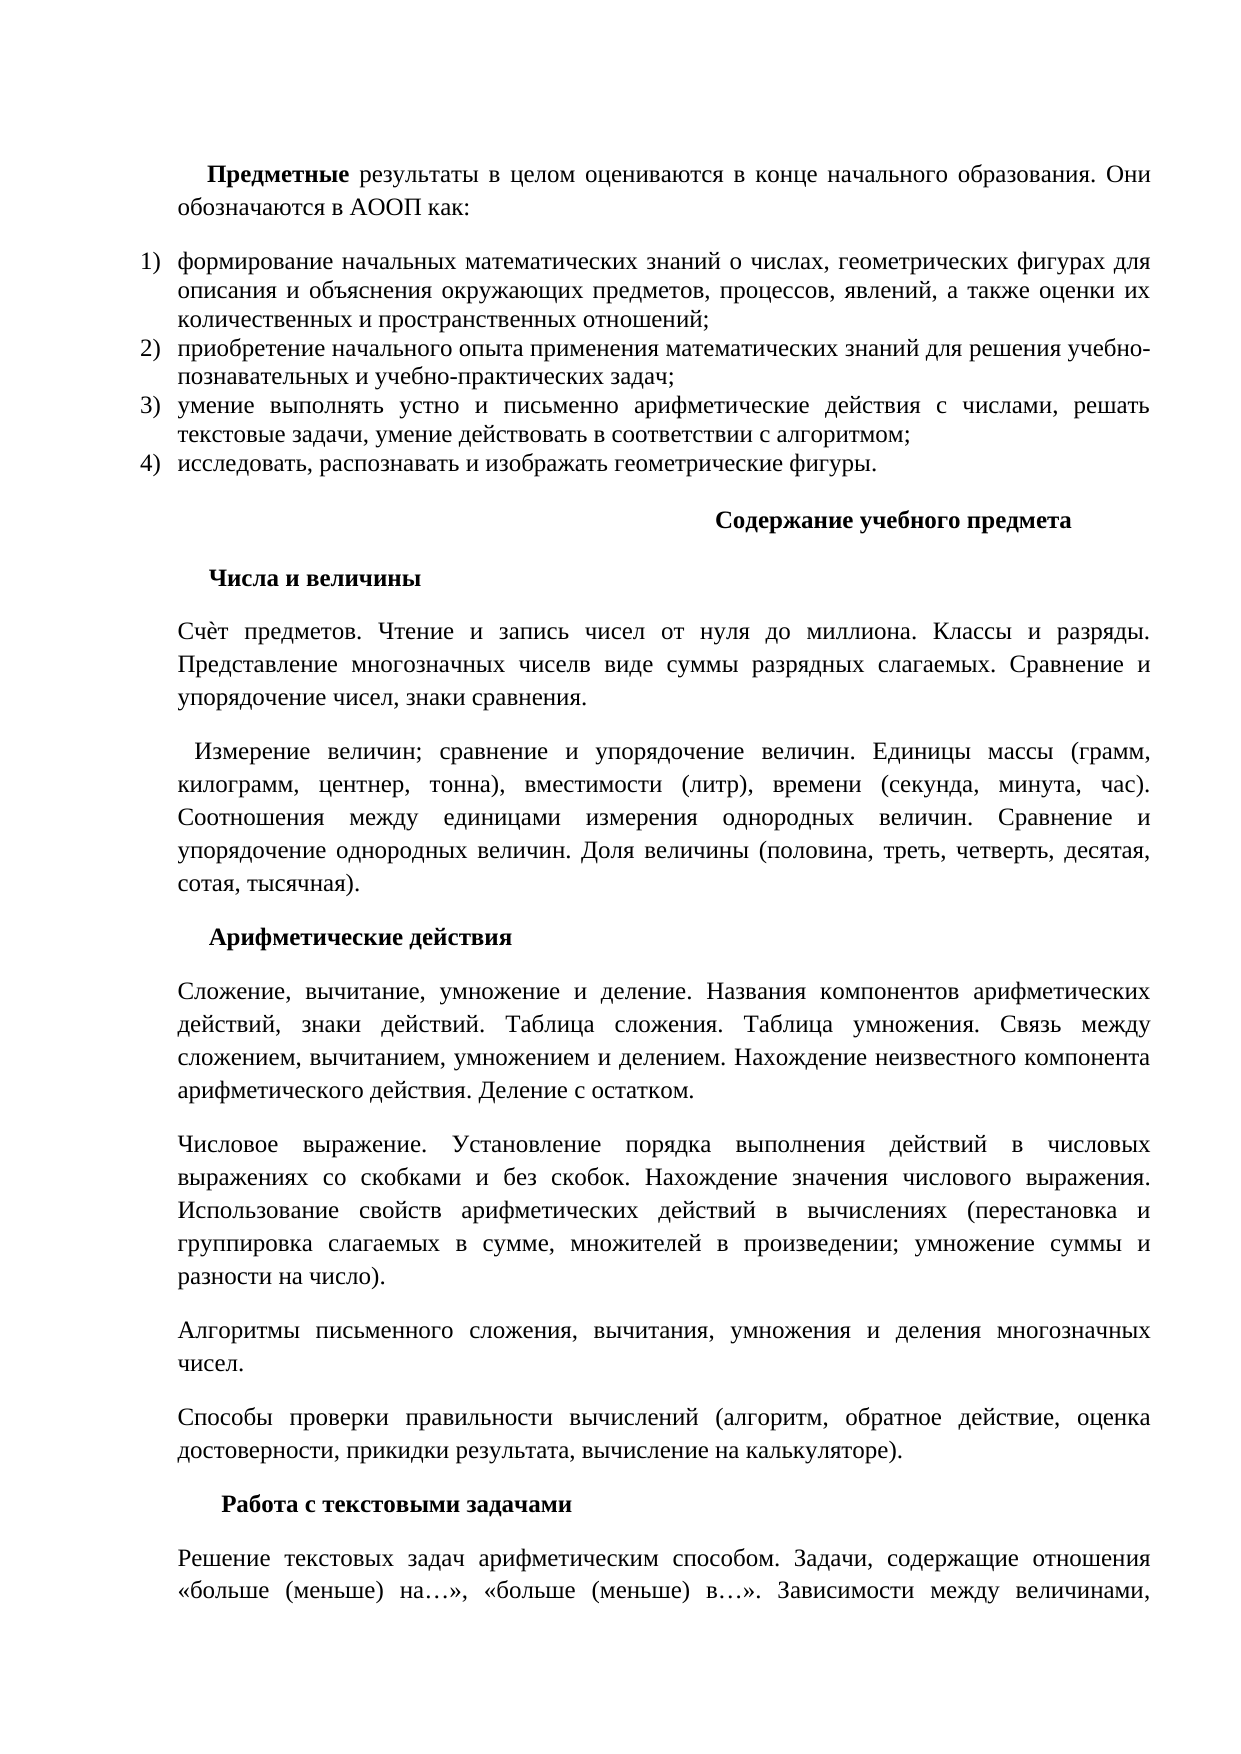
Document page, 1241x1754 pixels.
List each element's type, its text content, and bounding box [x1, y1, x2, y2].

text Числа и величины [177, 563, 1152, 591]
text Предметные результаты в целом оцениваются в конце начального образования. Они обозначаются в АООП как: [177, 159, 1152, 221]
text Счѐт предметов. Чтение и запись чисел от нуля до миллиона. Классы и разряды. Представление многозначных чиселв виде суммы разрядных слагаемых. Сравнение и упорядочение чисел, знаки сравнения. [177, 616, 1152, 711]
text Числовое выражение. Установление порядка выполнения действий в числовых выражениях со скобками и без скобок. Нахождение значения числового выражения. Использование свойств арифметических действий в вычислениях (перестановка и группировка слагаемых в сумме, множителей в произведении; умножение суммы и разности на число). [177, 1129, 1152, 1290]
text Содержание учебного предмета [177, 505, 1152, 534]
text Арифметические действия [177, 922, 1152, 951]
list приобретение начального опыта применения математических знаний для решения учебно-познавательных и учебно-практических задач; [140, 333, 1152, 390]
text Сложение, вычитание, умножение и деление. Названия компонентов арифметических действий, знаки действий. Таблица сложения. Таблица умножения. Связь между сложением, вычитанием, умножением и делением. Нахождение неизвестного компонента арифметического действия. Деление с остатком. [177, 976, 1152, 1104]
list формирование начальных математических знаний о числах, геометрических фигурах для описания и объяснения окружающих предметов, процессов, явлений, а также оценки их количественных и пространственных отношений; [140, 246, 1152, 333]
text Способы проверки правильности вычислений (алгоритм, обратное действие, оценка достоверности, прикидки результата, вычисление на калькуляторе). [177, 1402, 1152, 1464]
text Работа с текстовыми задачами [177, 1489, 1152, 1517]
list исследовать, распознавать и изображать геометрические фигуры. [140, 448, 1152, 476]
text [177, 1543, 1152, 1604]
text Измерение величин; сравнение и упорядочение величин. Единицы массы (грамм, килограмм, центнер, тонна), вместимости (литр), времени (секунда, минута, час). Соотношения между единицами измерения однородных величин. Сравнение и упорядочение однородных величин. Доля величины (половина, треть, четверть, десятая, сотая, тысячная). [177, 736, 1152, 897]
list умение выполнять устно и письменно арифметические действия с числами, решать текстовые задачи, умение действовать в соответствии с алгоритмом; [140, 390, 1152, 448]
text Алгоритмы письменного сложения, вычитания, умножения и деления многозначных чисел. [177, 1315, 1152, 1377]
